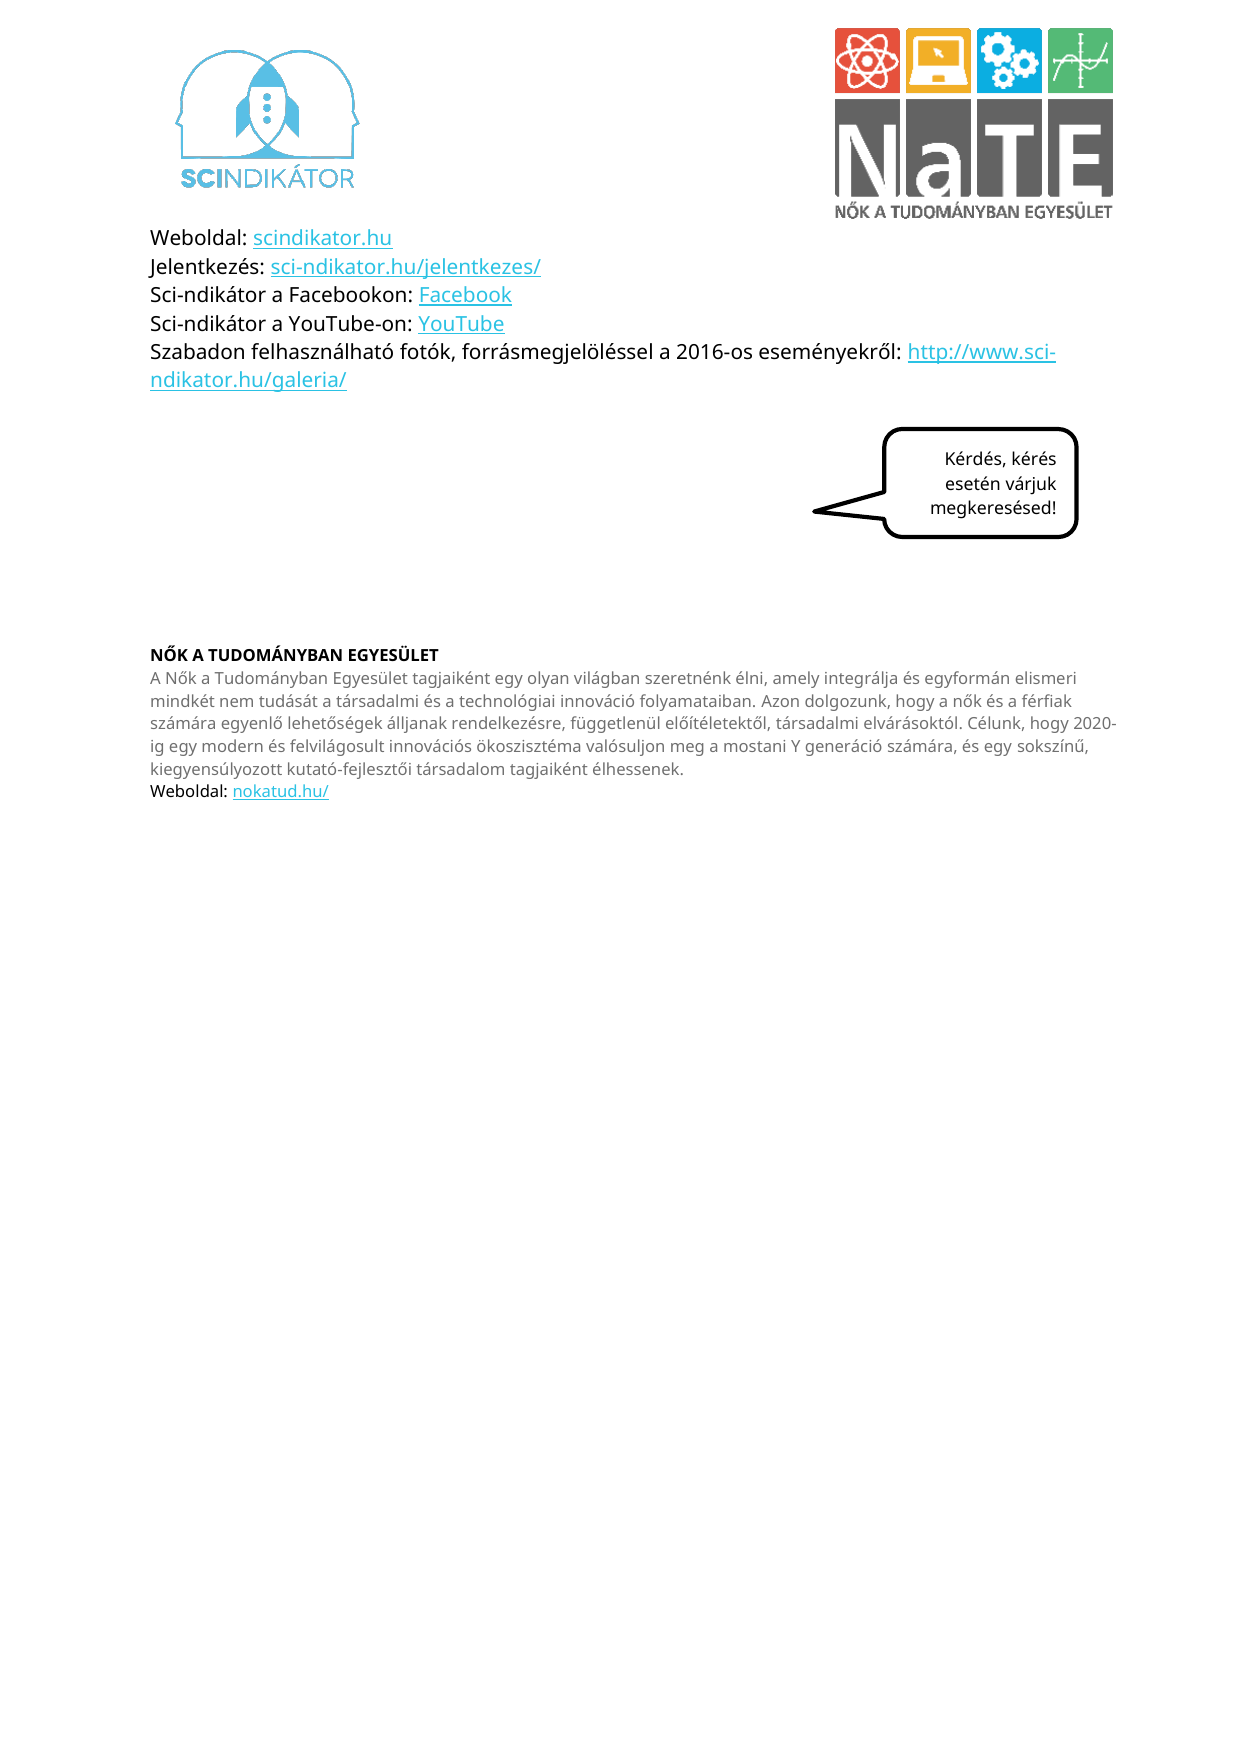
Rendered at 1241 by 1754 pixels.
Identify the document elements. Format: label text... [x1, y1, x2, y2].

text Sci-ndikátor a YouTube-on: YouTube [150, 309, 1122, 337]
text Szabadon felhasználható fotók, forrásmegjelöléssel a 2016-os eseményekről: http://www.sci-ndikator.hu/galeria/ [150, 337, 1122, 394]
text NŐK A TUDOMÁNYBAN EGYESÜLET A Nők a Tudományban Egyesület tagjaiként egy olyan világban szeretnénk élni, amely integrálja és egyformán elismeri mindkét nem tudását a társadalmi és a technológiai innováció folyamataiban. Azon dolgozunk, hogy a nők és a férfiak számára egyenlő lehetőségek álljanak rendelkezésre, függetlenül előítéletektől, társadalmi elvárásoktól. Célunk, hogy 2020-ig egy modern és felvilágosult innovációs ökoszisztéma valósuljon meg a mostani Y generáció számára, és egy sokszínű, kiegyensúlyozott kutató-fejlesztői társadalom tagjaiként élhessenek. [150, 644, 1122, 780]
text Weboldal: nokatud.hu/ [150, 780, 1122, 803]
text Weboldal: scindikator.hu [150, 150, 1122, 252]
picture [832, 23, 1116, 150]
text Sci-ndikátor a Facebookon: Facebook [150, 280, 1122, 309]
picture [162, 14, 372, 150]
text Jelentkezés: sci-ndikator.hu/jelentkezes/ [150, 252, 1122, 280]
